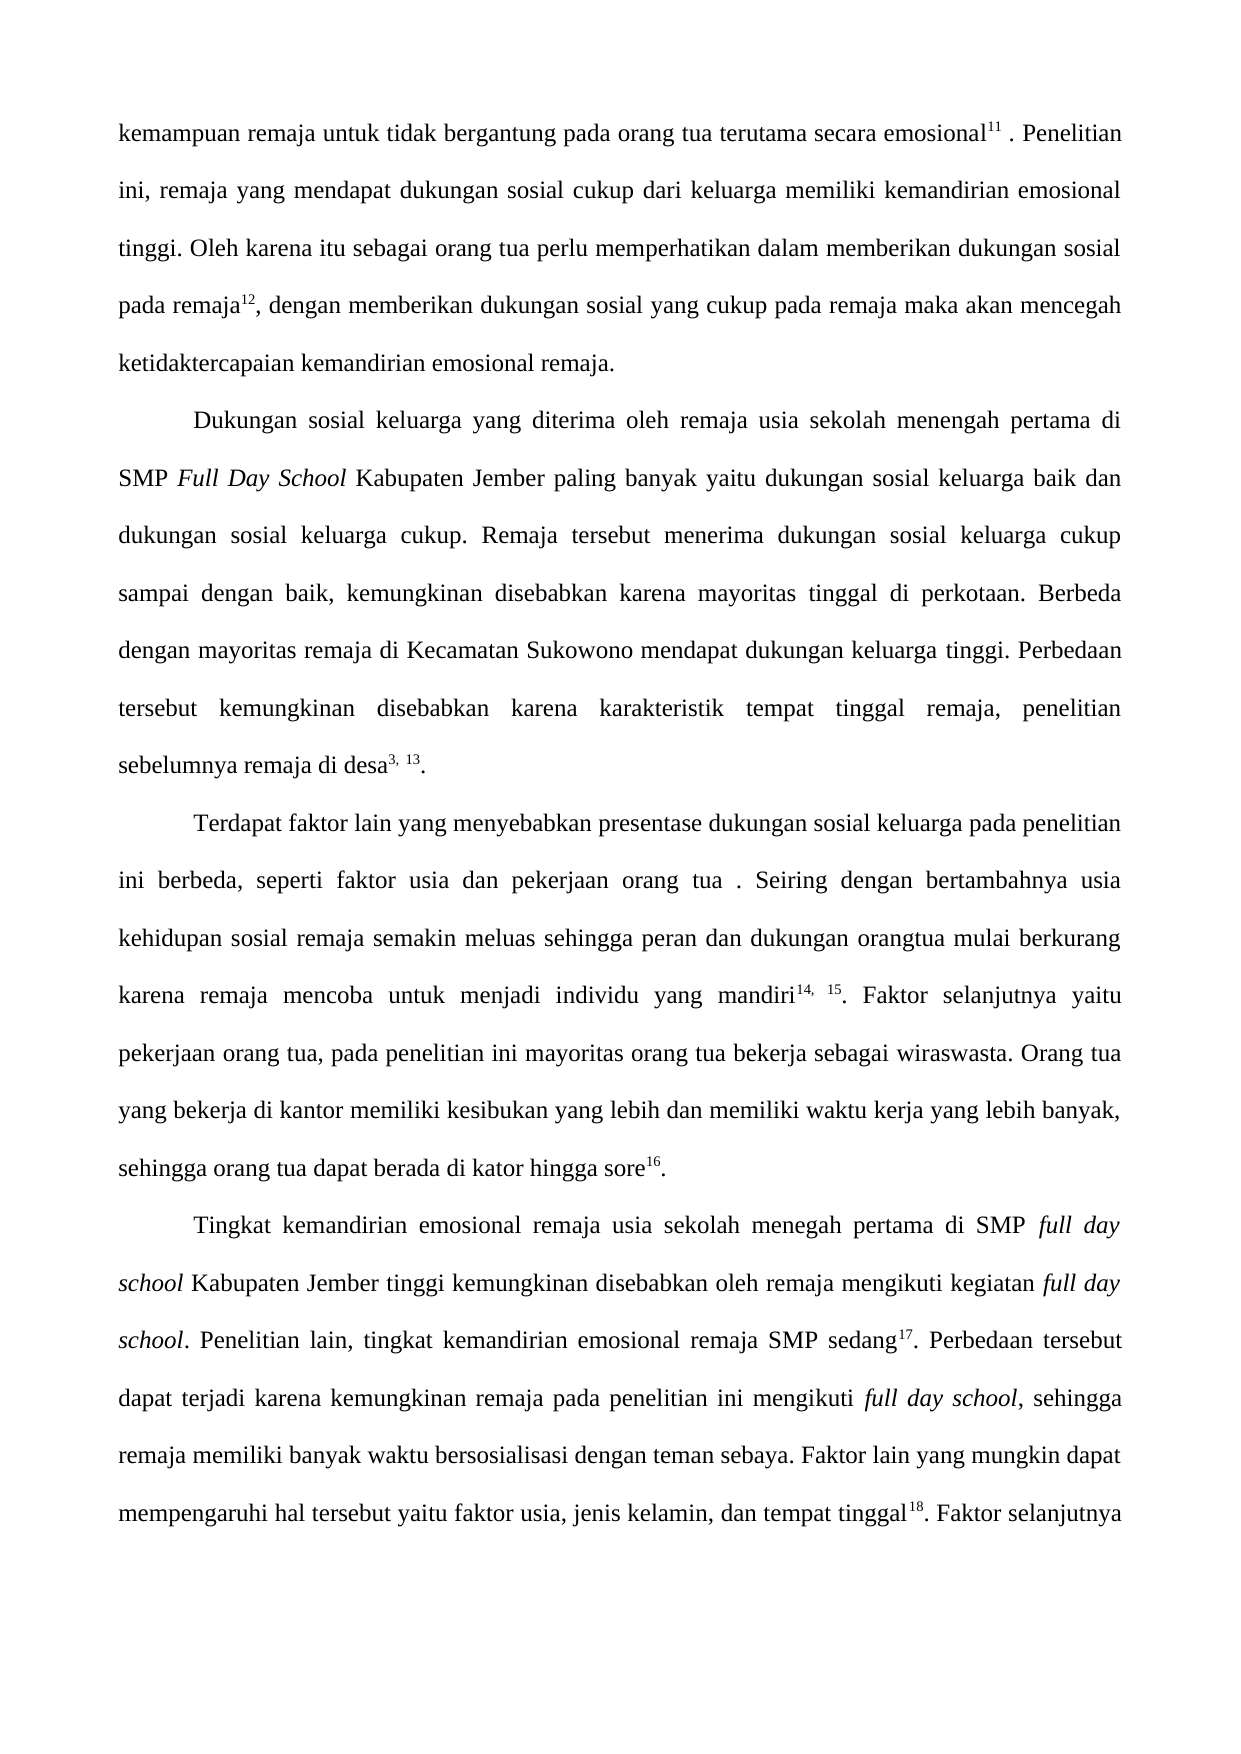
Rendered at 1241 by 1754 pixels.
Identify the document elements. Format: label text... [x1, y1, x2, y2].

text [118, 118, 1122, 377]
text Dukungan sosial keluarga yang diterima oleh remaja usia sekolah menengah pertama di SMP Full Day School Kabupaten Jember paling banyak yaitu dukungan sosial keluarga baik dan dukungan sosial keluarga cukup. Remaja tersebut menerima dukungan sosial keluarga cukup sampai dengan baik, kemungkinan disebabkan karena mayoritas tinggal di perkotaan. Berbeda dengan mayoritas remaja di Kecamatan Sukowono mendapat dukungan keluarga tinggi. Perbedaan tersebut kemungkinan disebabkan karena karakteristik tempat tinggal remaja, penelitian sebelumnya remaja di desa3, 13. [118, 406, 1122, 779]
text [118, 1211, 1122, 1527]
text Terdapat faktor lain yang menyebabkan presentase dukungan sosial keluarga pada penelitian ini berbeda, seperti faktor usia dan pekerjaan orang tua . Seiring dengan bertambahnya usia kehidupan sosial remaja semakin meluas sehingga peran dan dukungan orangtua mulai berkurang karena remaja mencoba untuk menjadi individu yang mandiri14, 15. Faktor selanjutnya yaitu pekerjaan orang tua, pada penelitian ini mayoritas orang tua bekerja sebagai wiraswasta. Orang tua yang bekerja di kantor memiliki kesibukan yang lebih dan memiliki waktu kerja yang lebih banyak, sehingga orang tua dapat berada di kator hingga sore16. [118, 808, 1122, 1182]
